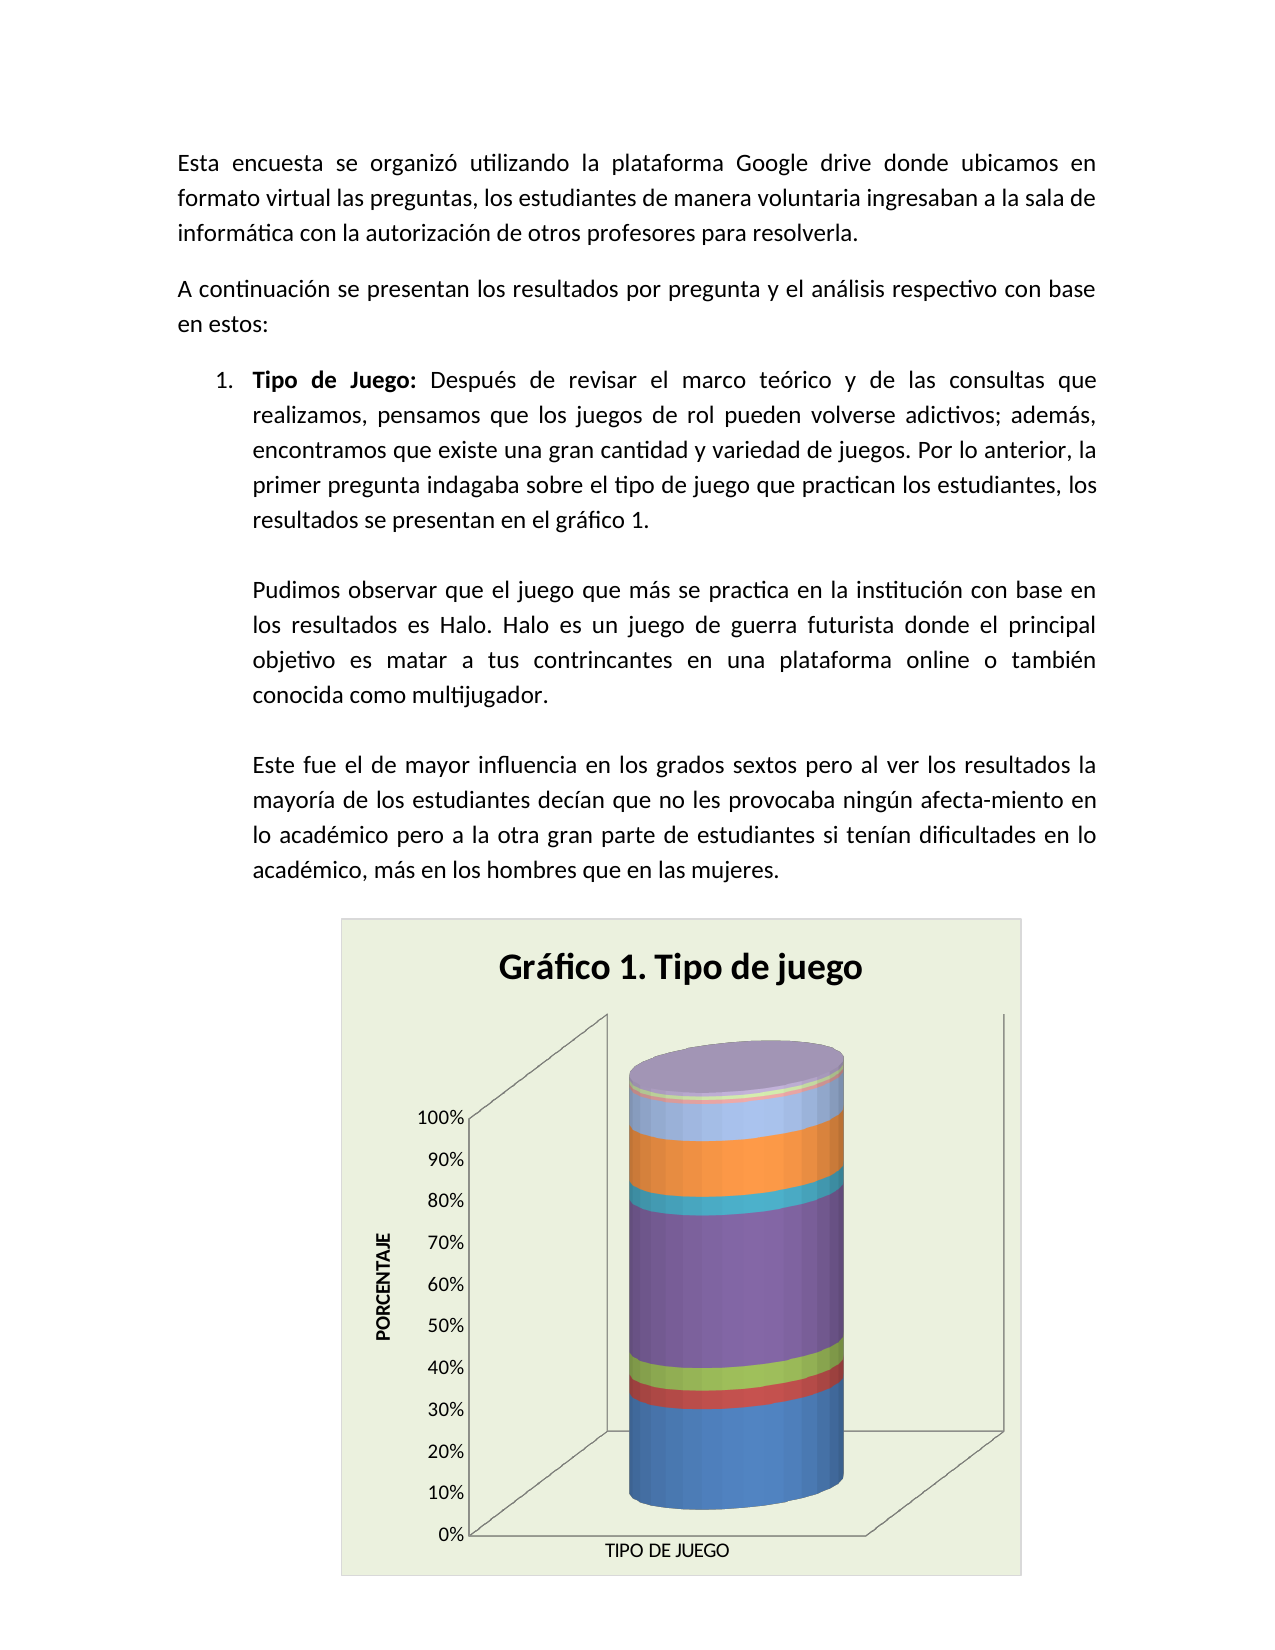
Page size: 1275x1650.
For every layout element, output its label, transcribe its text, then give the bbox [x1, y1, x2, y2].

list Este fue el de mayor influencia en los grados sextos pero al ver los resultados la mayoría de los estudiantes decían que no les provocaba ningún afecta-miento en lo académico pero a la otra gran parte de estudiantes si tenían dificultades en lo académico, más en los hombres que en las mujeres. [252, 749, 1098, 885]
list Tipo de Juego: Después de revisar el marco teórico y de las consultas que realizamos, pensamos que los juegos de rol pueden volverse adictivos; además, encontramos que existe una gran cantidad y variedad de juegos. Por lo anterior, la primer pregunta indagaba sobre el tipo de juego que practican los estudiantes, los resultados se presentan en el gráfico 1. [215, 364, 1098, 535]
text Esta encuesta se organizó utilizando la plataforma Google drive donde ubicamos en formato virtual las preguntas, los estudiantes de manera voluntaria ingresaban a la sala de informática con la autorización de otros profesores para resolverla. [177, 148, 1098, 248]
list Pudimos observar que el juego que más se practica en la institución con base en los resultados es Halo. Halo es un juego de guerra futurista donde el principal objetivo es matar a tus contrincantes en una plataforma online o también conocida como multijugador. [252, 574, 1098, 710]
text A continuación se presentan los resultados por pregunta y el análisis respectivo con base en estos: [177, 273, 1098, 339]
